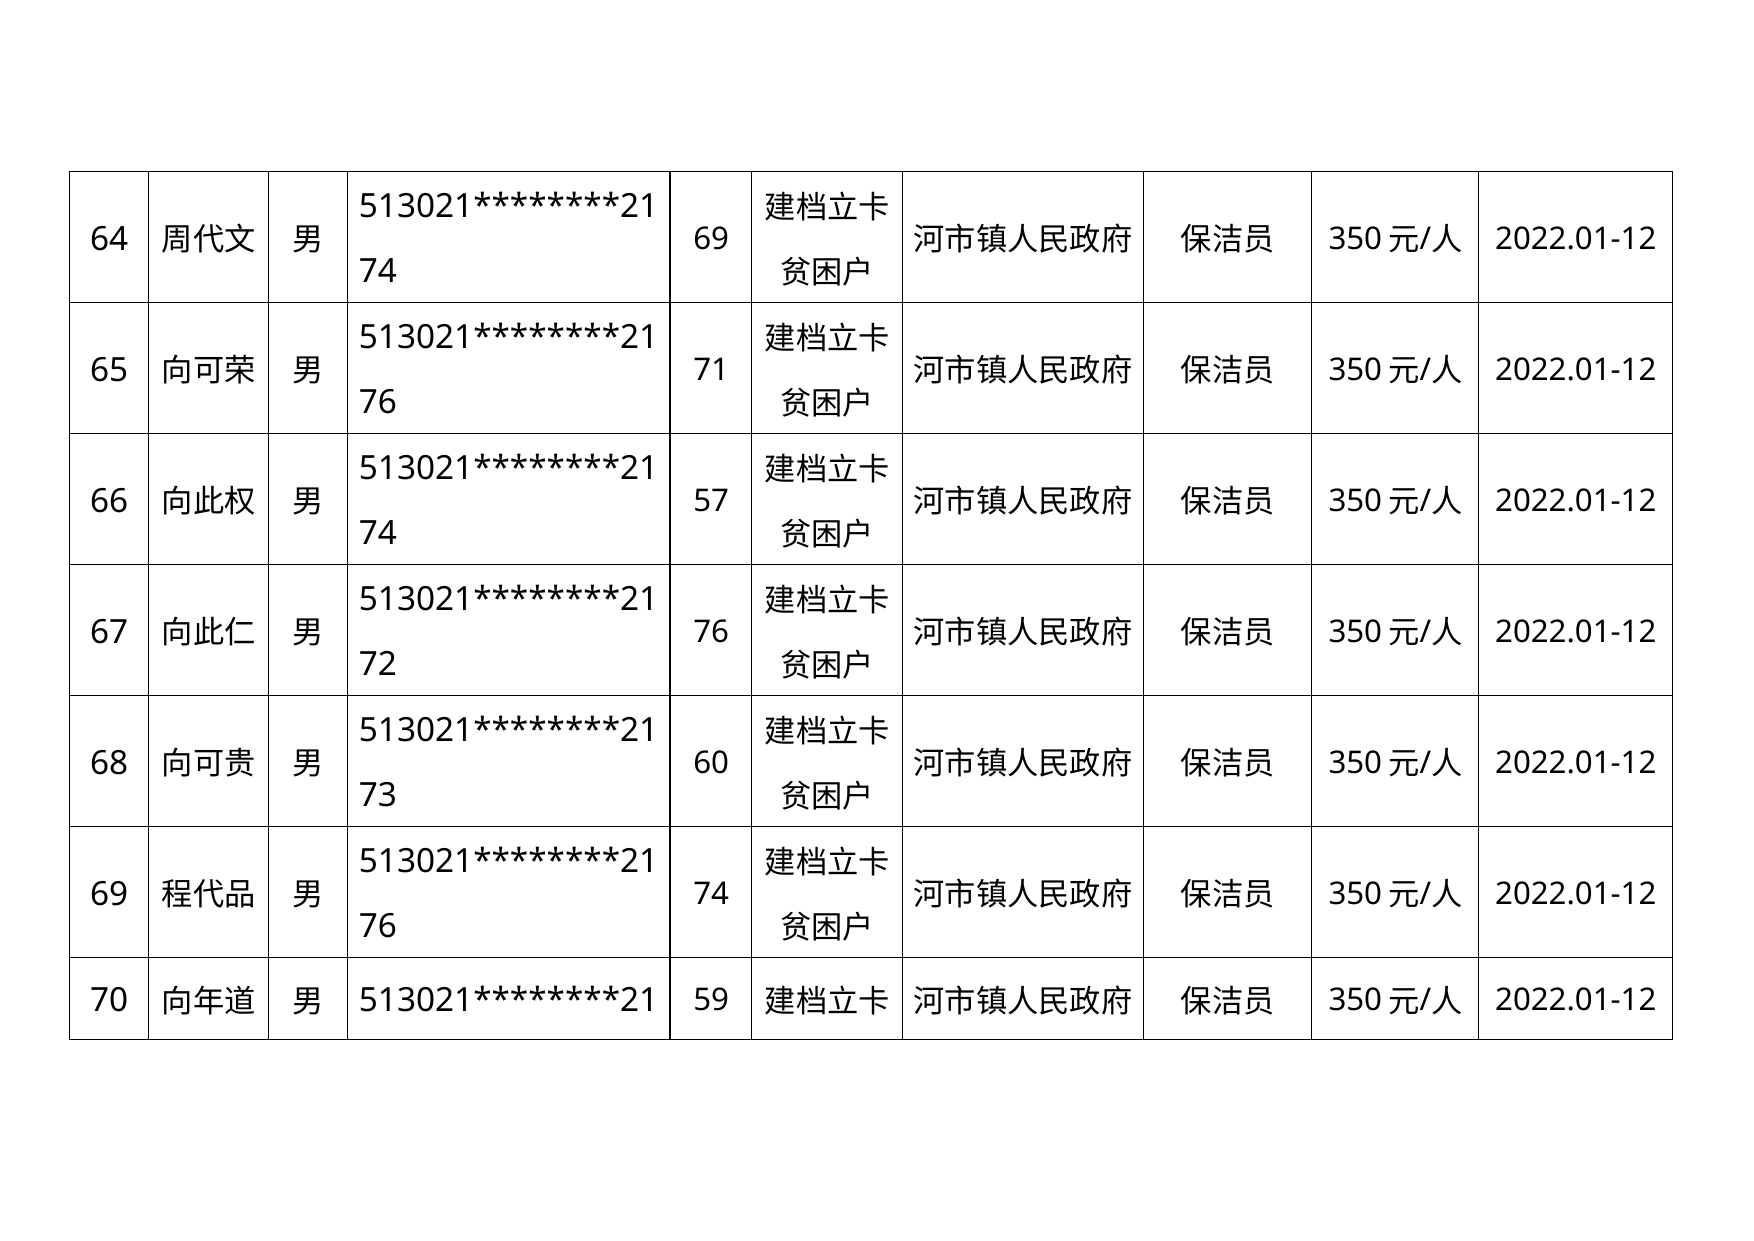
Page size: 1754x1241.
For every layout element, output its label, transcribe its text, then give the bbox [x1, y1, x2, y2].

table_cell 建档立卡贫困户 [752, 303, 902, 433]
table_cell 67 [70, 565, 148, 695]
table_cell 513021********2173 [348, 696, 669, 826]
table_cell 2022.01-12 [1479, 827, 1672, 957]
table_cell 513021********2174 [348, 172, 669, 302]
table_cell 男 [269, 172, 347, 302]
table_cell 68 [70, 696, 148, 826]
table_cell 350元/人 [1312, 696, 1478, 826]
table_cell 向年道 [149, 958, 268, 1038]
table_cell 建档立卡贫困户 [752, 958, 902, 1038]
table_cell 350元/人 [1312, 434, 1478, 564]
table_cell 保洁员 [1144, 565, 1311, 695]
table_cell 男 [269, 303, 347, 433]
table_cell 建档立卡贫困户 [752, 565, 902, 695]
table_cell 男 [269, 958, 347, 1038]
table_cell 河市镇人民政府 [903, 827, 1143, 957]
table_cell 保洁员 [1144, 172, 1311, 302]
table_cell 2022.01-12 [1479, 172, 1672, 302]
table_cell 男 [269, 434, 347, 564]
table_cell 350元/人 [1312, 565, 1478, 695]
table_cell 男 [269, 827, 347, 957]
table_cell 70 [70, 958, 148, 1038]
table_cell 71 [671, 303, 751, 433]
table_cell 69 [671, 172, 751, 302]
table_cell 建档立卡贫困户 [752, 696, 902, 826]
table_cell 2022.01-12 [1479, 696, 1672, 826]
table_cell 保洁员 [1144, 696, 1311, 826]
table_cell 57 [671, 434, 751, 564]
table_cell 保洁员 [1144, 434, 1311, 564]
table_cell 向此仁 [149, 565, 268, 695]
table_cell 保洁员 [1144, 958, 1311, 1038]
table_cell 保洁员 [1144, 827, 1311, 957]
table_cell 2022.01-12 [1479, 303, 1672, 433]
table_cell 向可贵 [149, 696, 268, 826]
table_cell 69 [70, 827, 148, 957]
table_cell 74 [671, 827, 751, 957]
table_cell 513021********2171 [348, 958, 669, 1038]
table_cell 76 [671, 565, 751, 695]
table_cell 59 [671, 958, 751, 1038]
table_cell 向此权 [149, 434, 268, 564]
table_cell 2022.01-12 [1479, 958, 1672, 1038]
table_cell 513021********2176 [348, 827, 669, 957]
table_cell 河市镇人民政府 [903, 696, 1143, 826]
table_cell 河市镇人民政府 [903, 172, 1143, 302]
table_cell 建档立卡贫困户 [752, 172, 902, 302]
table_cell 程代品 [149, 827, 268, 957]
table_cell 向可荣 [149, 303, 268, 433]
table_cell 350元/人 [1312, 958, 1478, 1038]
table_cell 513021********2176 [348, 303, 669, 433]
table_cell 2022.01-12 [1479, 565, 1672, 695]
table_cell 2022.01-12 [1479, 434, 1672, 564]
table_cell 河市镇人民政府 [903, 434, 1143, 564]
table_cell 64 [70, 172, 148, 302]
table_cell 65 [70, 303, 148, 433]
table_cell 保洁员 [1144, 303, 1311, 433]
table_cell 350元/人 [1312, 303, 1478, 433]
table_cell 周代文 [149, 172, 268, 302]
table_cell 513021********2174 [348, 434, 669, 564]
table_cell 建档立卡贫困户 [752, 827, 902, 957]
table_cell 60 [671, 696, 751, 826]
table_cell 男 [269, 565, 347, 695]
table_cell 350元/人 [1312, 827, 1478, 957]
table_cell 河市镇人民政府 [903, 303, 1143, 433]
table_cell 河市镇人民政府 [903, 565, 1143, 695]
table_cell 350元/人 [1312, 172, 1478, 302]
table_cell 建档立卡贫困户 [752, 434, 902, 564]
table_cell 男 [269, 696, 347, 826]
table_cell 河市镇人民政府 [903, 958, 1143, 1038]
table_cell 513021********2172 [348, 565, 669, 695]
table_cell 66 [70, 434, 148, 564]
